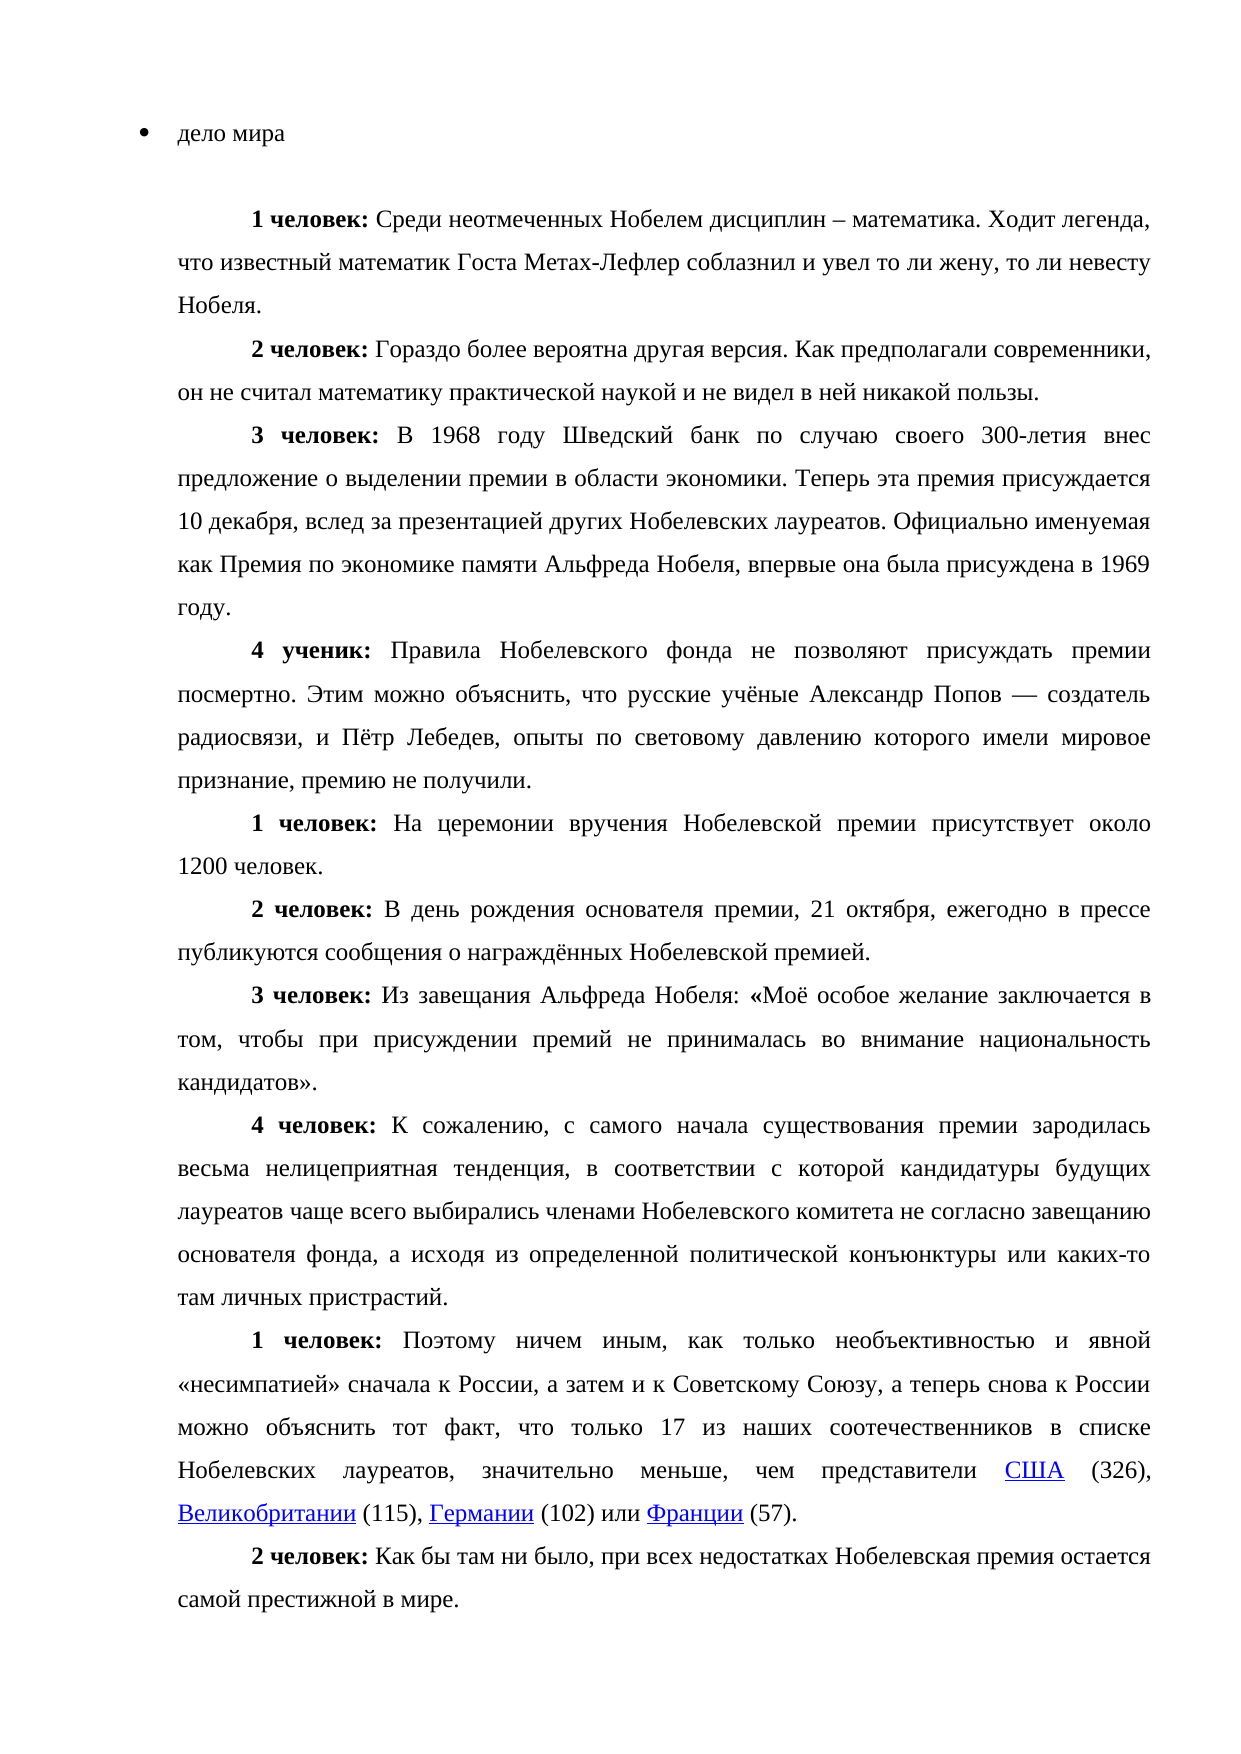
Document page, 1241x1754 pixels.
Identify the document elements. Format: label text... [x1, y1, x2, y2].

text 4 человек: К сожалению, с самого начала существования премии зародилась весьма нелицеприятная тенденция, в соответствии с которой кандидатуры будущих лауреатов чаще всего выбирались членами Нобелевского комитета не согласно завещанию основателя фонда, а исходя из определенной политической конъюнктуры или каких-то там личных пристрастий. [177, 1110, 1152, 1311]
text 1 человек: Поэтому ничем иным, как только необъективностью и явной «несимпатией» сначала к России, а затем и к Советскому Союзу, а теперь снова к России можно объяснить тот факт, что только 17 из наших соотечественников в списке Нобелевских лауреатов, значительно меньше, чем представители США (326), Великобритании (115), Германии (102) или Франции (57). [177, 1326, 1152, 1527]
text 2 человек: В день рождения основателя премии, 21 октября, ежегодно в прессе публикуются сообщения о награждённых Нобелевской премией. [177, 894, 1152, 966]
subtitle 4 ученик: Правила Нобелевского фонда не позволяют присуждать премии посмертно. Этим можно объяснить, что русские учёные Александр Попов — создатель радиосвязи, и Пётр Лебедев, опыты по световому давлению которого имели мировое признание, премию не получили. [177, 636, 1152, 794]
subtitle 3 человек: Из завещания Альфреда Нобеля: «Моё особое желание заключается в том, чтобы при присуждении премий не принималась во внимание национальность кандидатов». [177, 981, 1152, 1096]
text 1 человек: Среди неотмеченных Нобелем дисциплин – математика. Ходит легенда, что известный математик Госта Метах-Лефлер соблазнил и увел то ли жену, то ли невесту Нобеля. [177, 204, 1152, 319]
text 2 человек: Как бы там ни было, при всех недостатках Нобелевская премия остается самой престижной в мире. [177, 1541, 1152, 1613]
subtitle дело мира [140, 118, 1152, 147]
text 1 человек: На церемонии вручения Нобелевской премии присутствует около 1200 человек. [177, 808, 1152, 880]
text 3 человек: В 1968 году Шведский банк по случаю своего 300-летия внес предложение о выделении премии в области экономики. Теперь эта премия присуждается 10 декабря, вслед за презентацией других Нобелевских лауреатов. Официально именуемая как Премия по экономике памяти Альфреда Нобеля, впервые она была присуждена в 1969 году. [177, 420, 1152, 621]
text 2 человек: Гораздо более вероятна другая версия. Как предполагали современники, он не считал математику практической наукой и не видел в ней никакой пользы. [177, 334, 1152, 406]
